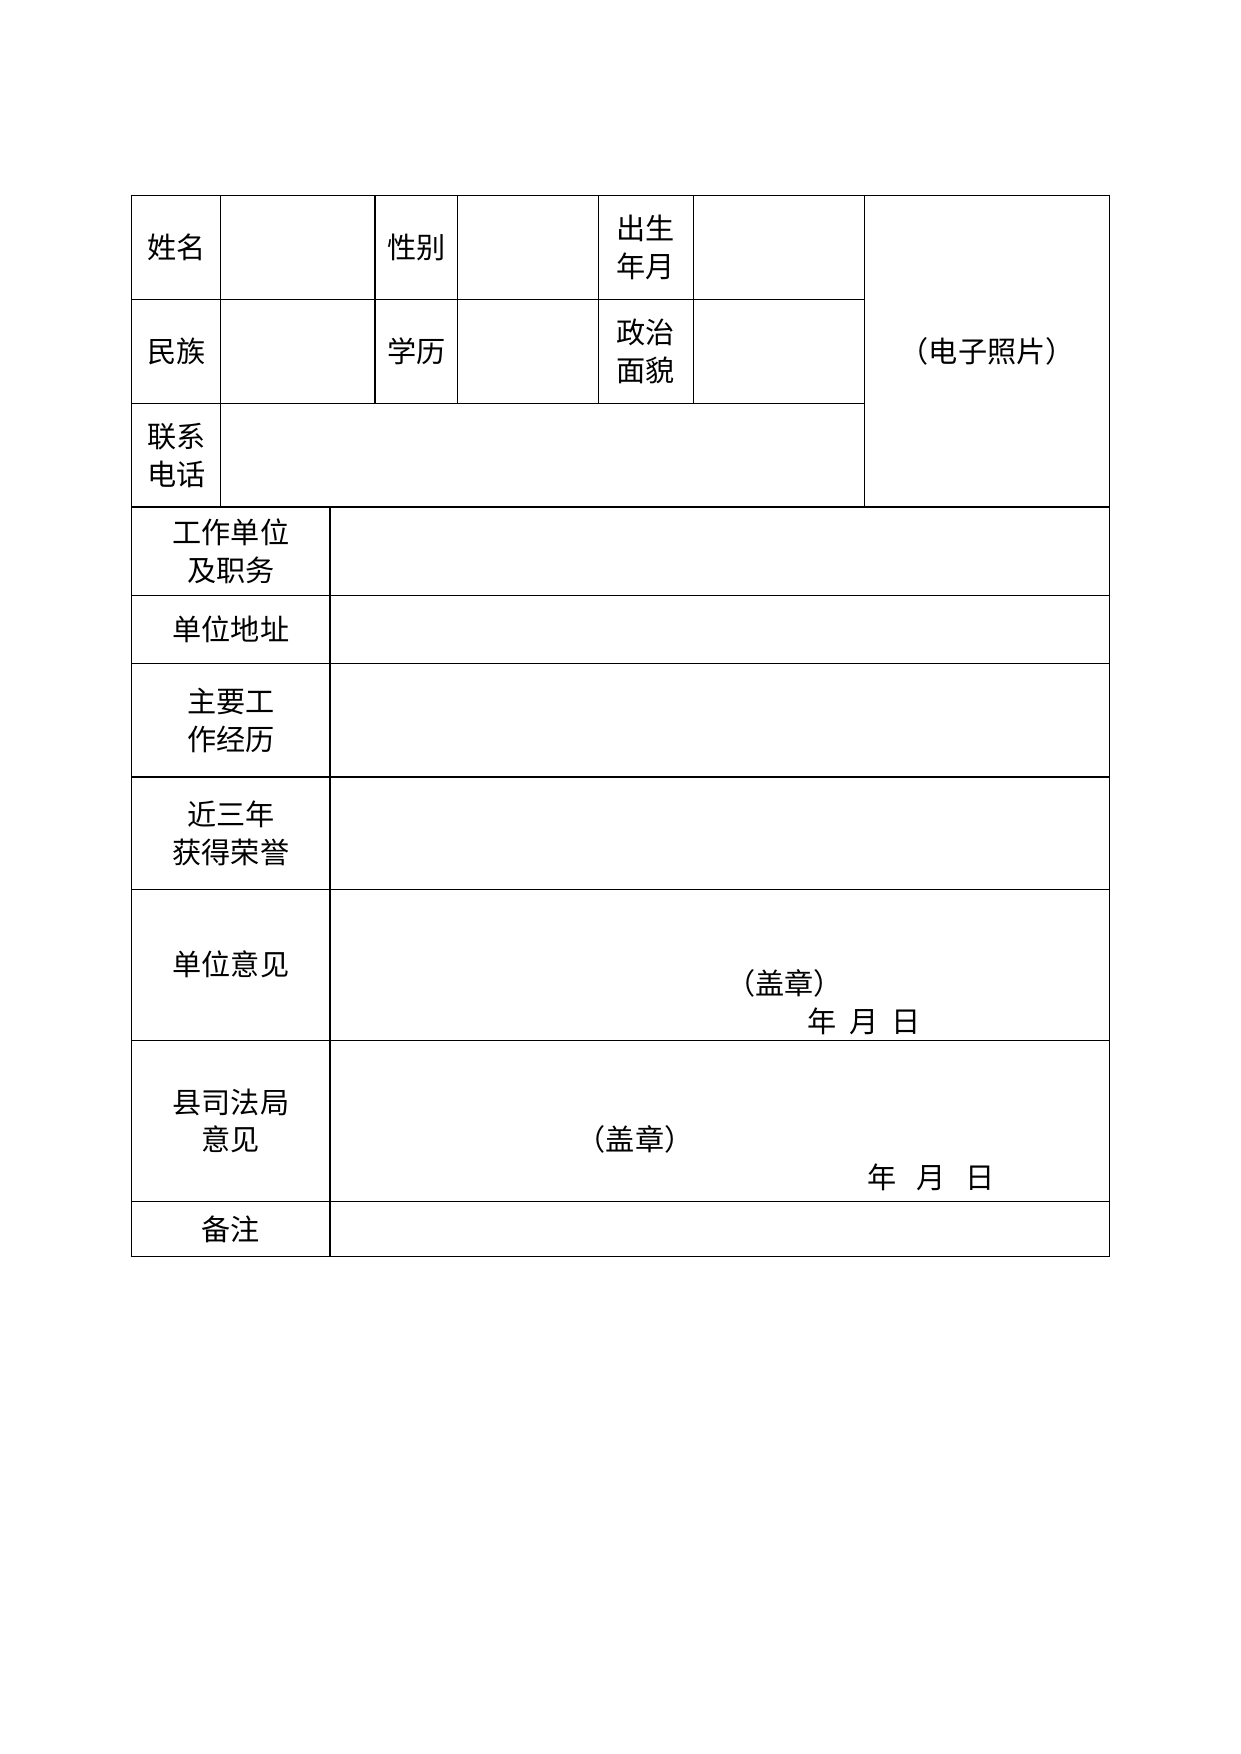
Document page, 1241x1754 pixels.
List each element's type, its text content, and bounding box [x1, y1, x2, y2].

table_header 出生 年月 [599, 196, 693, 298]
table_cell 单位地址 [132, 596, 329, 663]
table_header [221, 196, 374, 298]
table_cell 民族 [132, 300, 220, 402]
table_header [458, 196, 598, 298]
table_header 姓名 [132, 196, 220, 298]
table_cell [694, 300, 864, 402]
table_cell [221, 404, 864, 506]
table_cell （盖章） 年 月 日 [331, 890, 1109, 1039]
table_cell [331, 508, 1109, 595]
table_cell 政治 面貌 [599, 300, 693, 402]
table_cell [331, 778, 1109, 888]
table_cell 工作单位 及职务 [132, 508, 329, 595]
table_header [694, 196, 864, 298]
table_cell 主要工 作经历 [132, 664, 329, 776]
table_cell 近三年 获得荣誉 [132, 778, 329, 888]
table_cell 备注 [132, 1202, 329, 1256]
table_cell [331, 1202, 1109, 1256]
table_cell [331, 664, 1109, 776]
table_cell 学历 [376, 300, 457, 402]
table_header 性别 [376, 196, 457, 298]
table_header （电子照片） [865, 196, 1109, 506]
table_cell （盖章） 年 月 日 [331, 1041, 1109, 1201]
table_cell 联系 电话 [132, 404, 220, 506]
table_cell 县司法局 意见 [132, 1041, 329, 1201]
table_cell [458, 300, 598, 402]
table_cell [331, 596, 1109, 663]
table_cell 单位意见 [132, 890, 329, 1039]
table_cell [221, 300, 374, 402]
